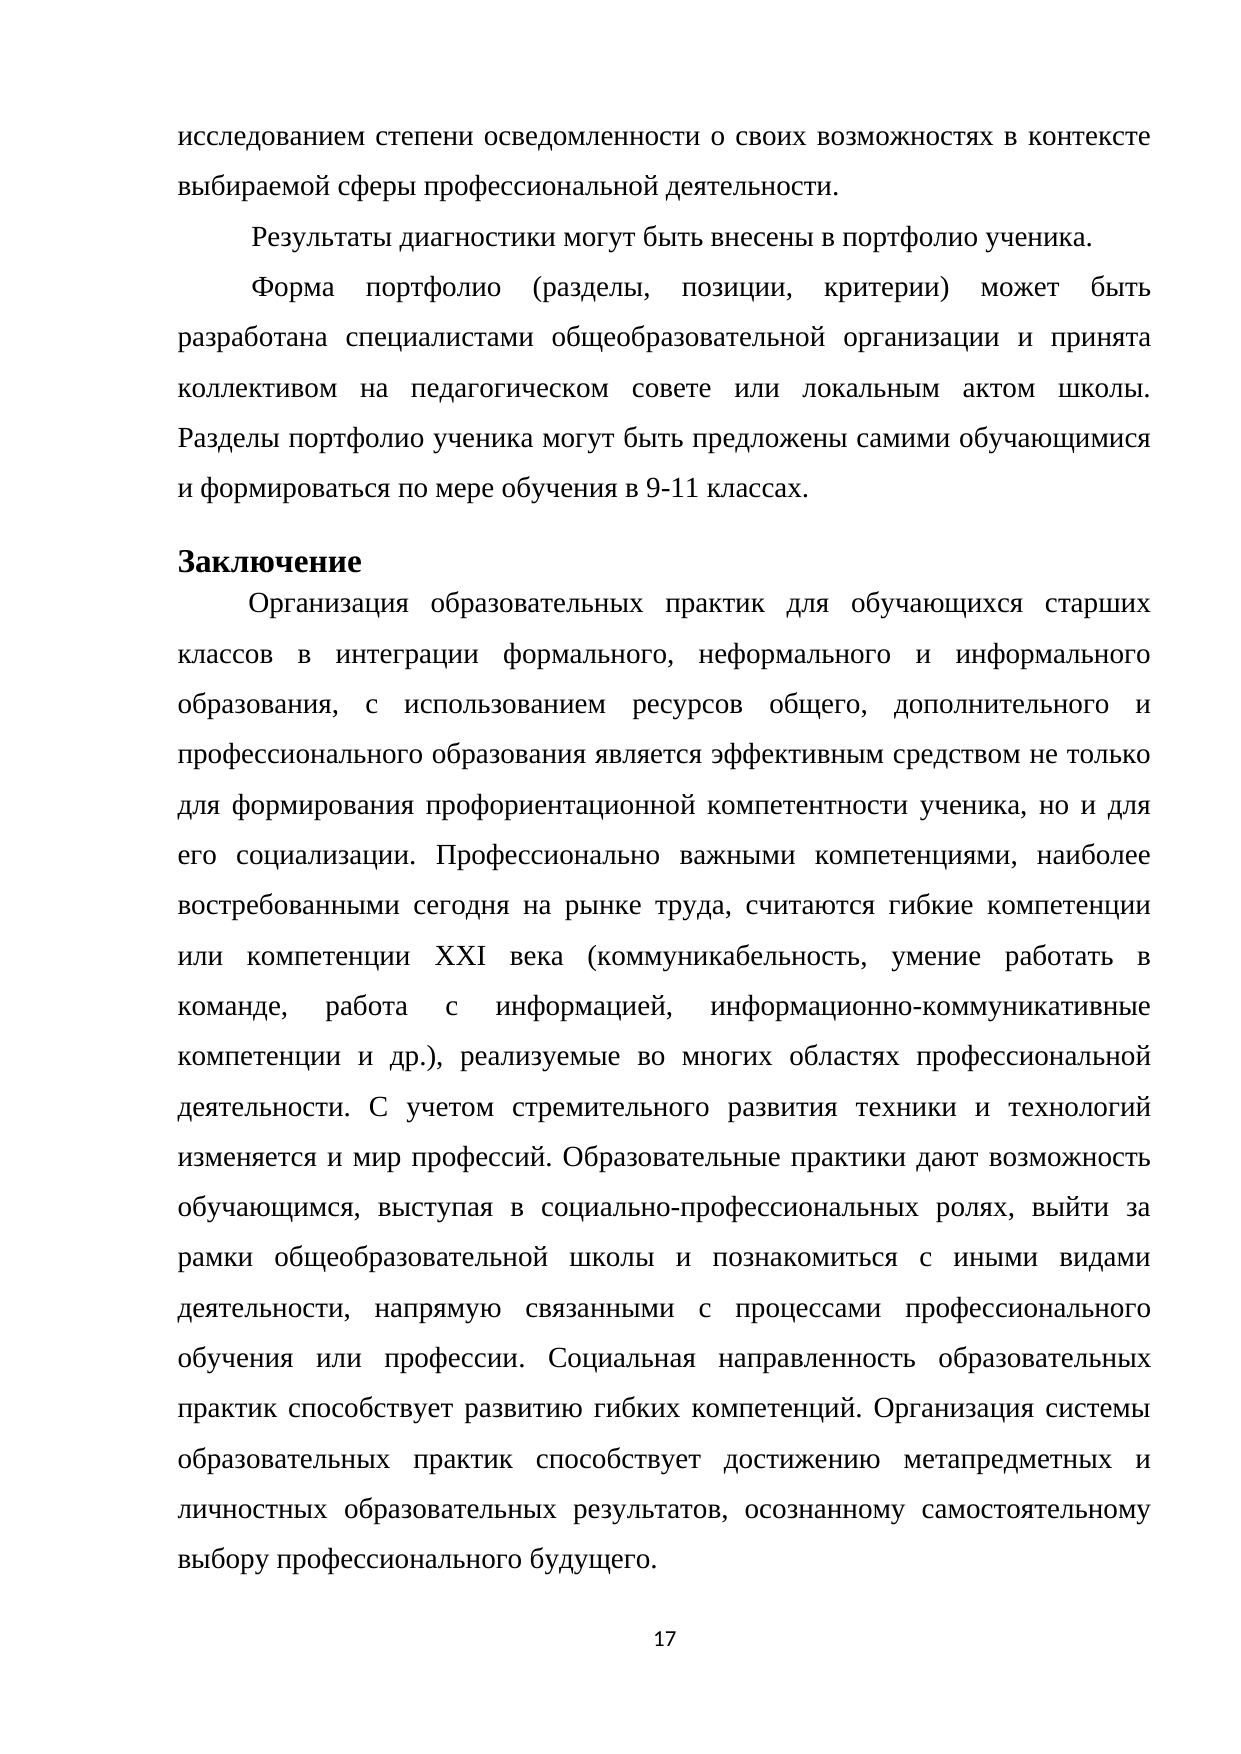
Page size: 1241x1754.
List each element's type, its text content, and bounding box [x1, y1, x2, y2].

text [177, 118, 1152, 202]
text Результаты диагностики могут быть внесены в портфолио ученика. [177, 219, 1152, 252]
text Форма портфолио (разделы, позиции, критерии) может быть разработана специалистами общеобразовательной организации и принята коллективом на педагогическом совете или локальным актом школы. Разделы портфолио ученика могут быть предложены самими обучающимися и формироваться по мере обучения в 9-11 классах. [177, 269, 1152, 504]
text Организация образовательных практик для обучающихся старших классов в интеграции формального, неформального и информального образования, с использованием ресурсов общего, дополнительного и профессионального образования является эффективным средством не только для формирования профориентационной компетентности ученика, но и для его социализации. Профессионально важными компетенциями, наиболее востребованными сегодня на рынке труда, считаются гибкие компетенции или компетенции XXI века (коммуникабельность, умение работать в команде, работа с информацией, информационно-коммуникативные компетенции и др.), реализуемые во многих областях профессиональной деятельности. С учетом стремительного развития техники и технологий изменяется и мир профессий. Образовательные практики дают возможность обучающимся, выступая в социально-профессиональных ролях, выйти за рамки общеобразовательной школы и познакомиться с иными видами деятельности, напрямую связанными с процессами профессионального обучения или профессии. Социальная направленность образовательных практик способствует развитию гибких компетенций. Организация системы образовательных практик способствует достижению метапредметных и личностных образовательных результатов, осознанному самостоятельному выбору профессионального будущего. [177, 586, 1152, 1575]
text Заключение [177, 541, 1152, 580]
